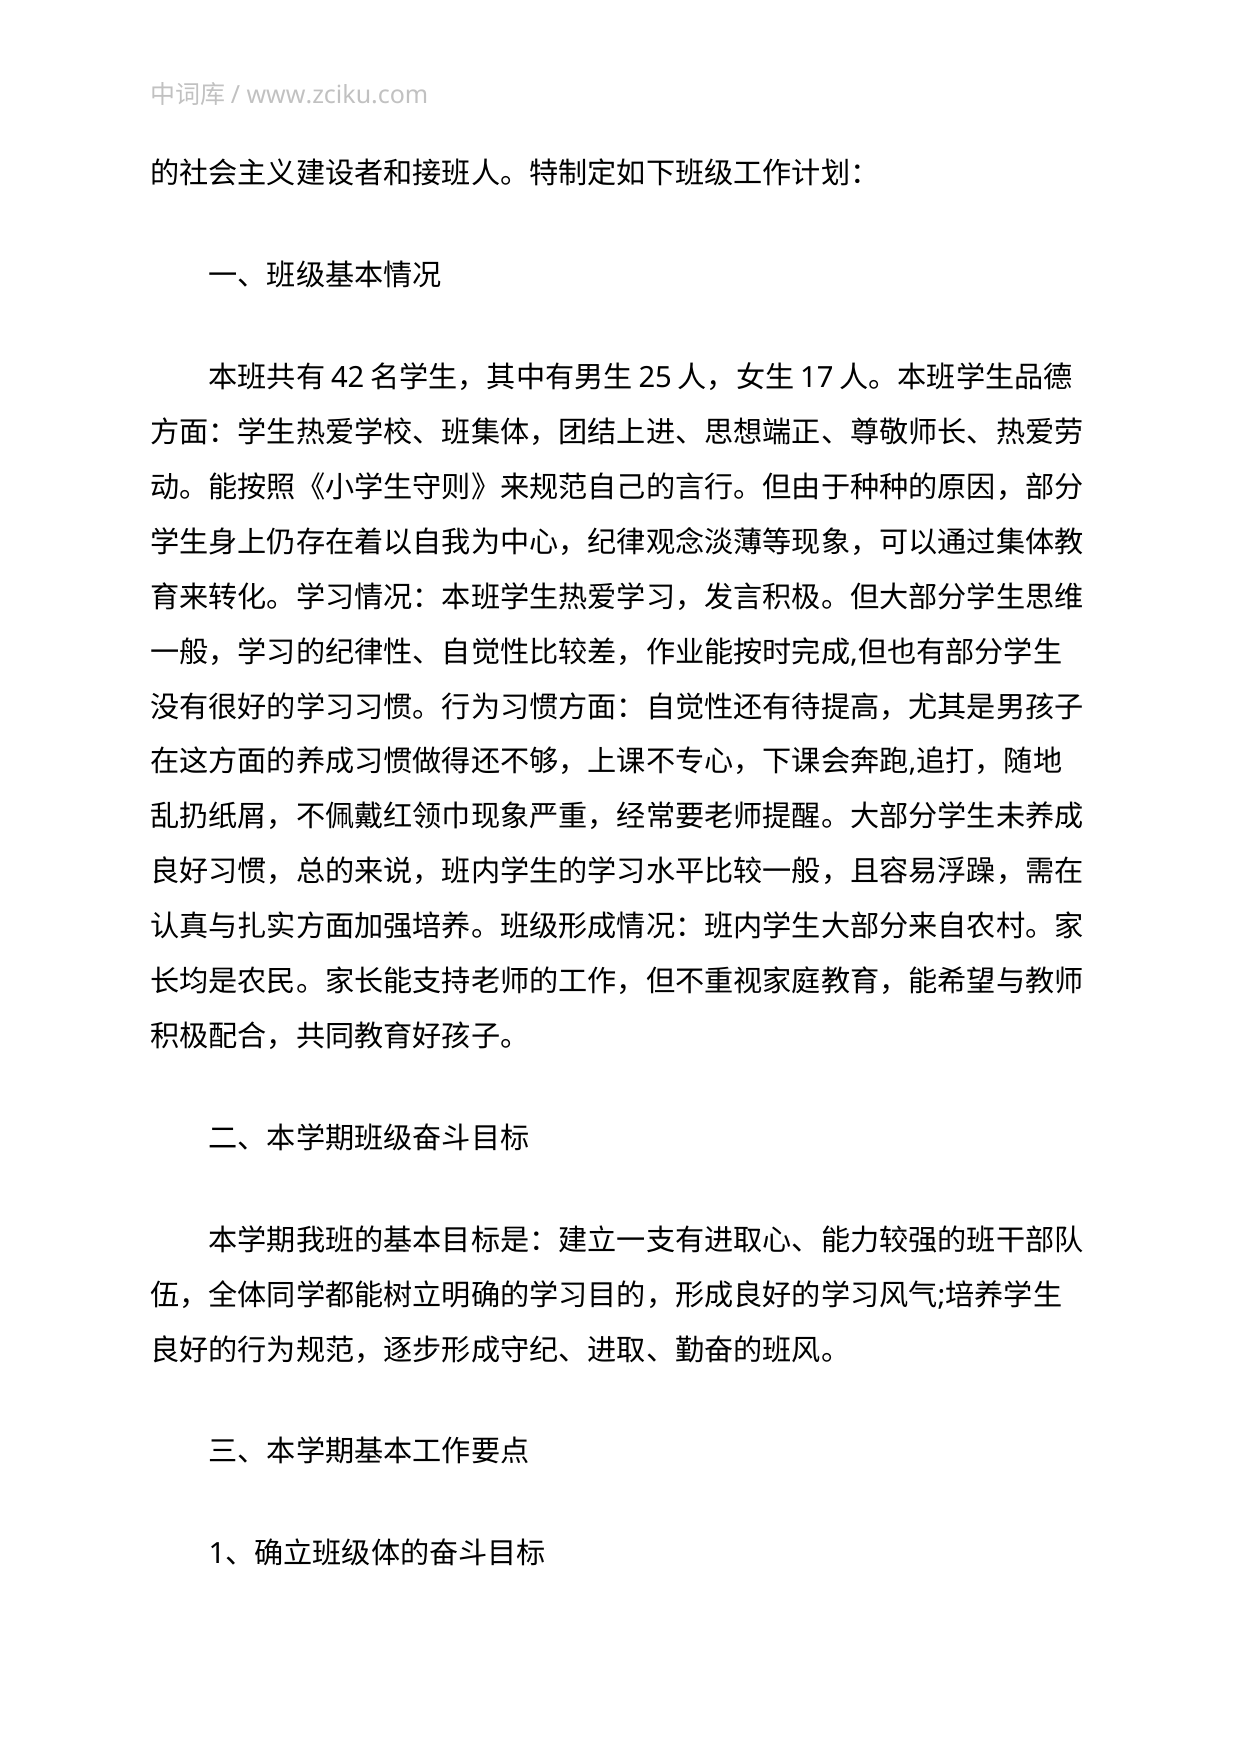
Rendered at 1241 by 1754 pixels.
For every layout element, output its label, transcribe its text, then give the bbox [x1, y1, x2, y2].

text 三、本学期基本工作要点 [150, 1428, 1090, 1470]
text 1、确立班级体的奋斗目标 [150, 1529, 1090, 1572]
text 本学期我班的基本目标是：建立一支有进取心、能力较强的班干部队伍，全体同学都能树立明确的学习目的，形成良好的学习风气;培养学生良好的行为规范，逐步形成守纪、进取、勤奋的班风。 [150, 1216, 1090, 1368]
text 一、班级基本情况 [150, 252, 1090, 294]
text 本班共有42名学生，其中有男生25人，女生17人。本班学生品德方面：学生热爱学校、班集体，团结上进、思想端正、尊敬师长、热爱劳动。能按照《小学生守则》来规范自己的言行。但由于种种的原因，部分学生身上仍存在着以自我为中心，纪律观念淡薄等现象，可以通过集体教育来转化。学习情况：本班学生热爱学习，发言积极。但大部分学生思维一般，学习的纪律性、自觉性比较差，作业能按时完成,但也有部分学生没有很好的学习习惯。行为习惯方面：自觉性还有待提高，尤其是男孩子在这方面的养成习惯做得还不够，上课不专心，下课会奔跑,追打，随地乱扔纸屑，不佩戴红领巾现象严重，经常要老师提醒。大部分学生未养成良好习惯，总的来说，班内学生的学习水平比较一般，且容易浮躁，需在认真与扎实方面加强培养。班级形成情况：班内学生大部分来自农村。家长均是农民。家长能支持老师的工作，但不重视家庭教育，能希望与教师积极配合，共同教育好孩子。 [150, 353, 1090, 1055]
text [150, 150, 1090, 192]
text 二、本学期班级奋斗目标 [150, 1114, 1090, 1157]
